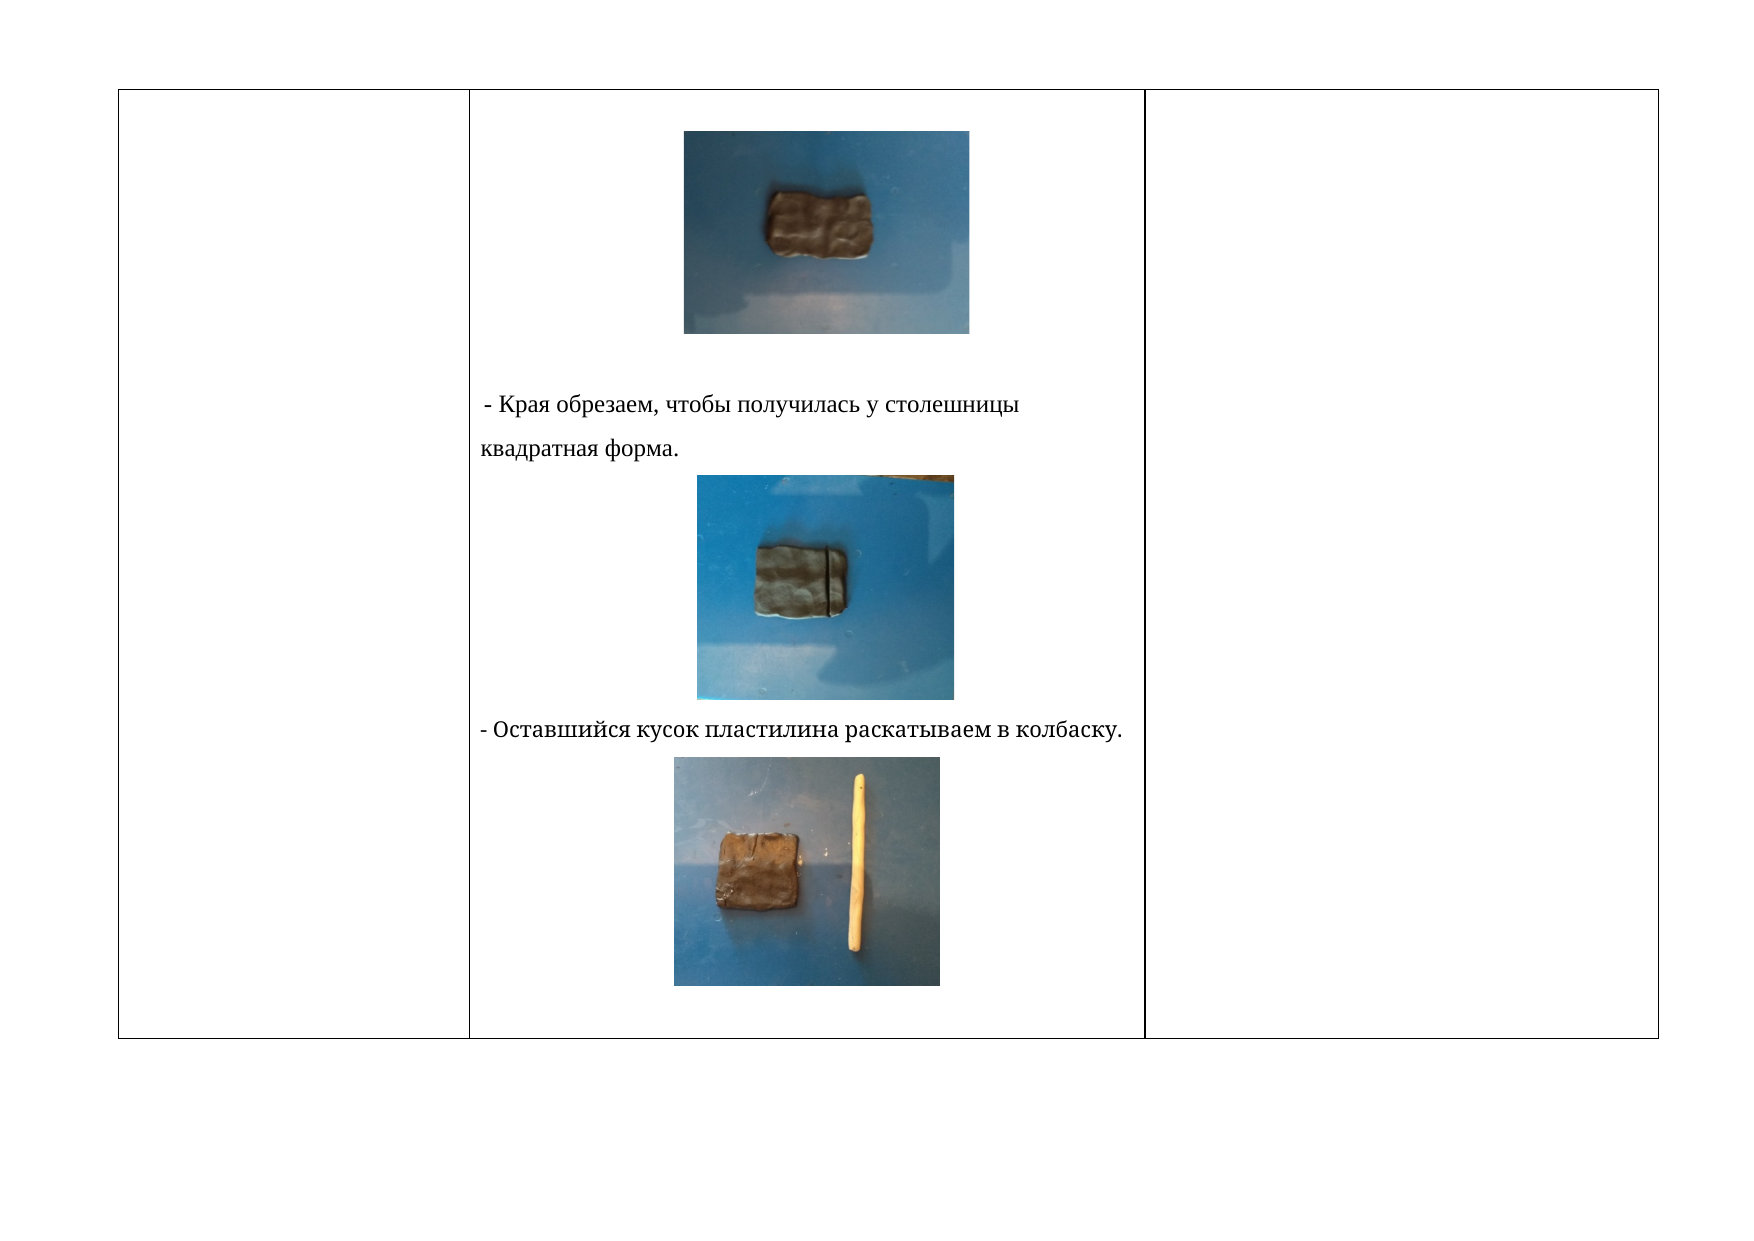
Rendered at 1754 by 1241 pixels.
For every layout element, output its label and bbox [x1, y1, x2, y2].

table_cell [470, 90, 1144, 1038]
table_cell [119, 90, 469, 1038]
picture [674, 757, 940, 986]
picture [697, 475, 955, 700]
table_cell [1146, 90, 1658, 1038]
picture [683, 131, 970, 334]
